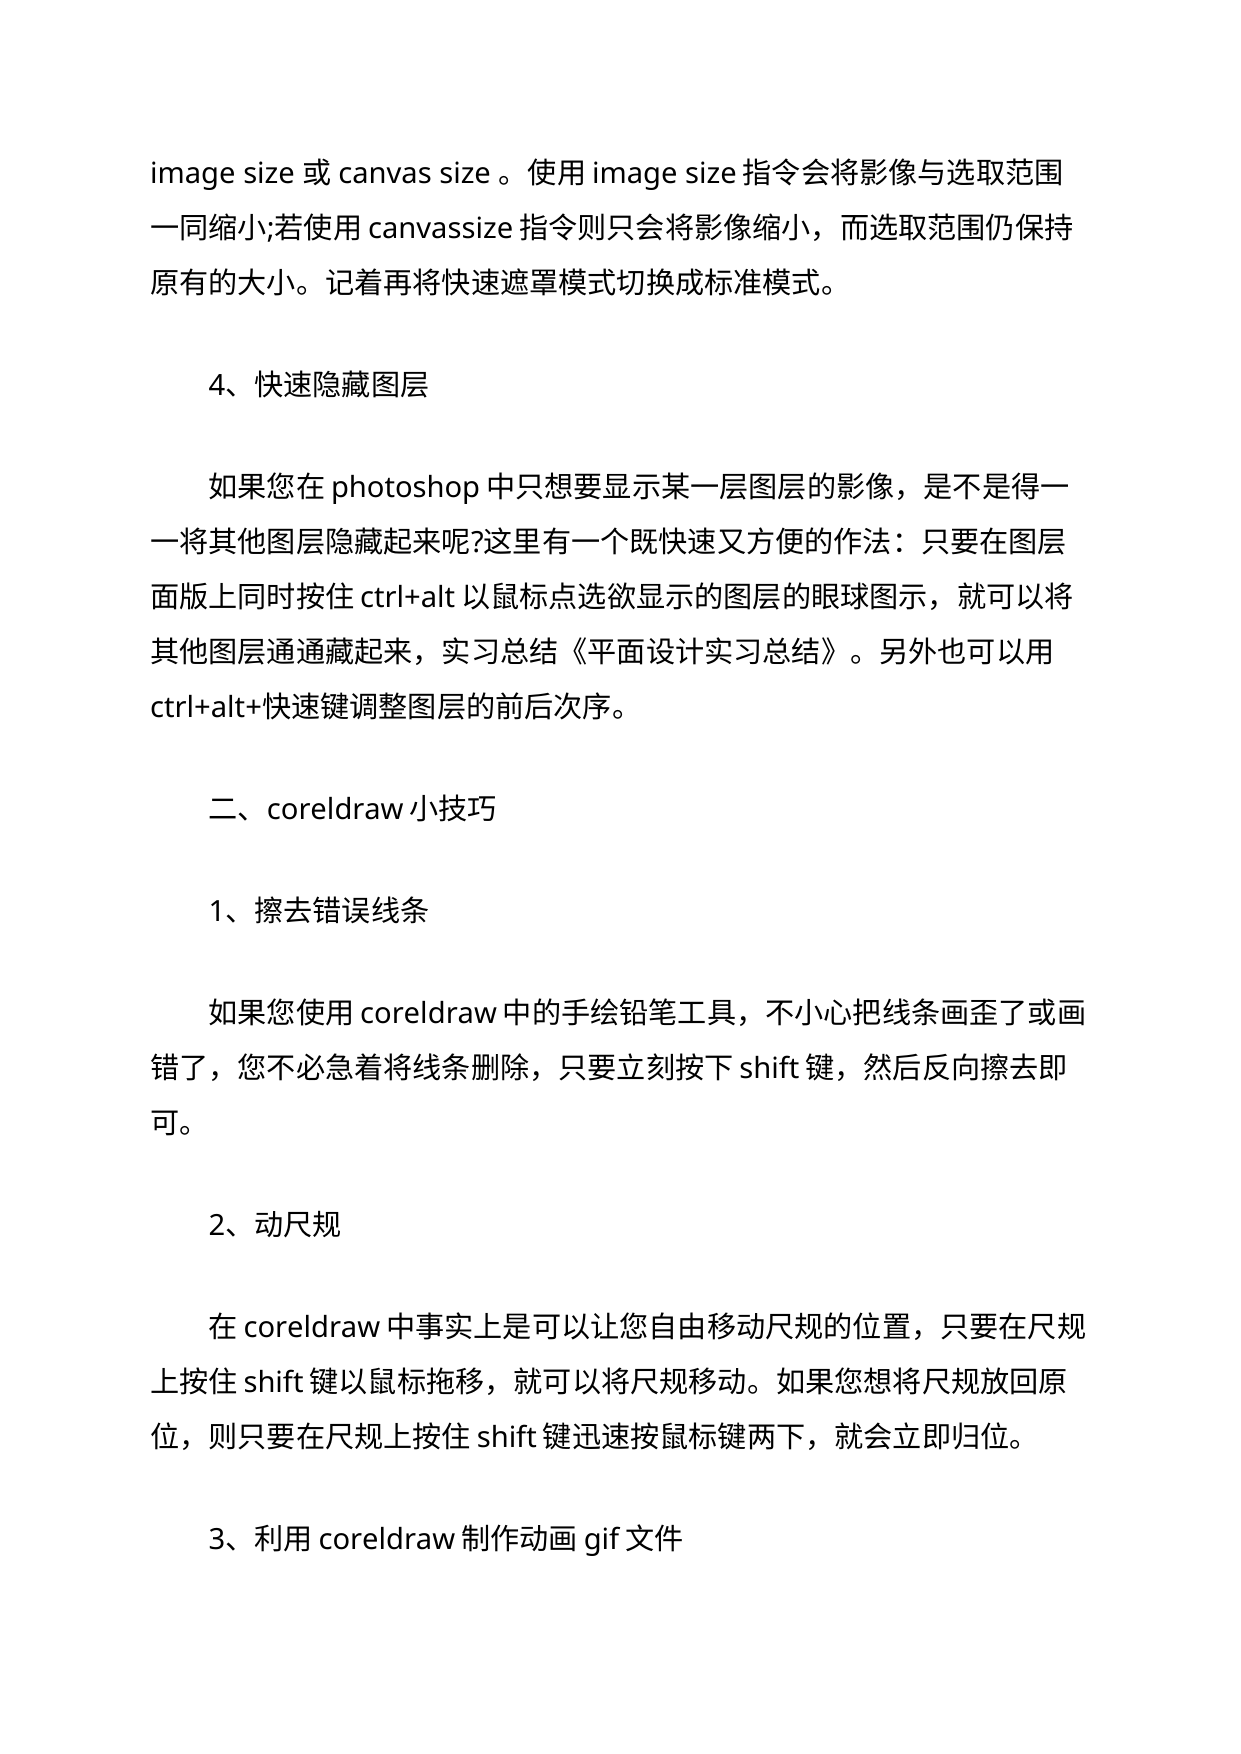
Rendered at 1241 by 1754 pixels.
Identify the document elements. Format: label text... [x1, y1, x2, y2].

text 如果您使用coreldraw中的手绘铅笔工具，不小心把线条画歪了或画错了，您不必急着将线条删除，只要立刻按下shift键，然后反向擦去即可。 [150, 989, 1090, 1142]
text 二、coreldraw小技巧 [150, 786, 1090, 828]
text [150, 150, 1090, 302]
text 4、快速隐藏图层 [150, 362, 1090, 404]
text 2、动尺规 [150, 1201, 1090, 1244]
text 3、利用coreldraw制作动画gif文件 [150, 1515, 1090, 1558]
text 1、擦去错误线条 [150, 888, 1090, 930]
text 在coreldraw中事实上是可以让您自由移动尺规的位置，只要在尺规上按住shift键以鼠标拖移，就可以将尺规移动。如果您想将尺规放回原位，则只要在尺规上按住shift键迅速按鼠标键两下，就会立即归位。 [150, 1303, 1090, 1456]
text 如果您在photoshop中只想要显示某一层图层的影像，是不是得一一将其他图层隐藏起来呢?这里有一个既快速又方便的作法：只要在图层面版上同时按住ctrl+alt以鼠标点选欲显示的图层的眼球图示，就可以将其他图层通通藏起来，实习总结《平面设计实习总结》。另外也可以用ctrl+alt+快速键调整图层的前后次序。 [150, 464, 1090, 726]
